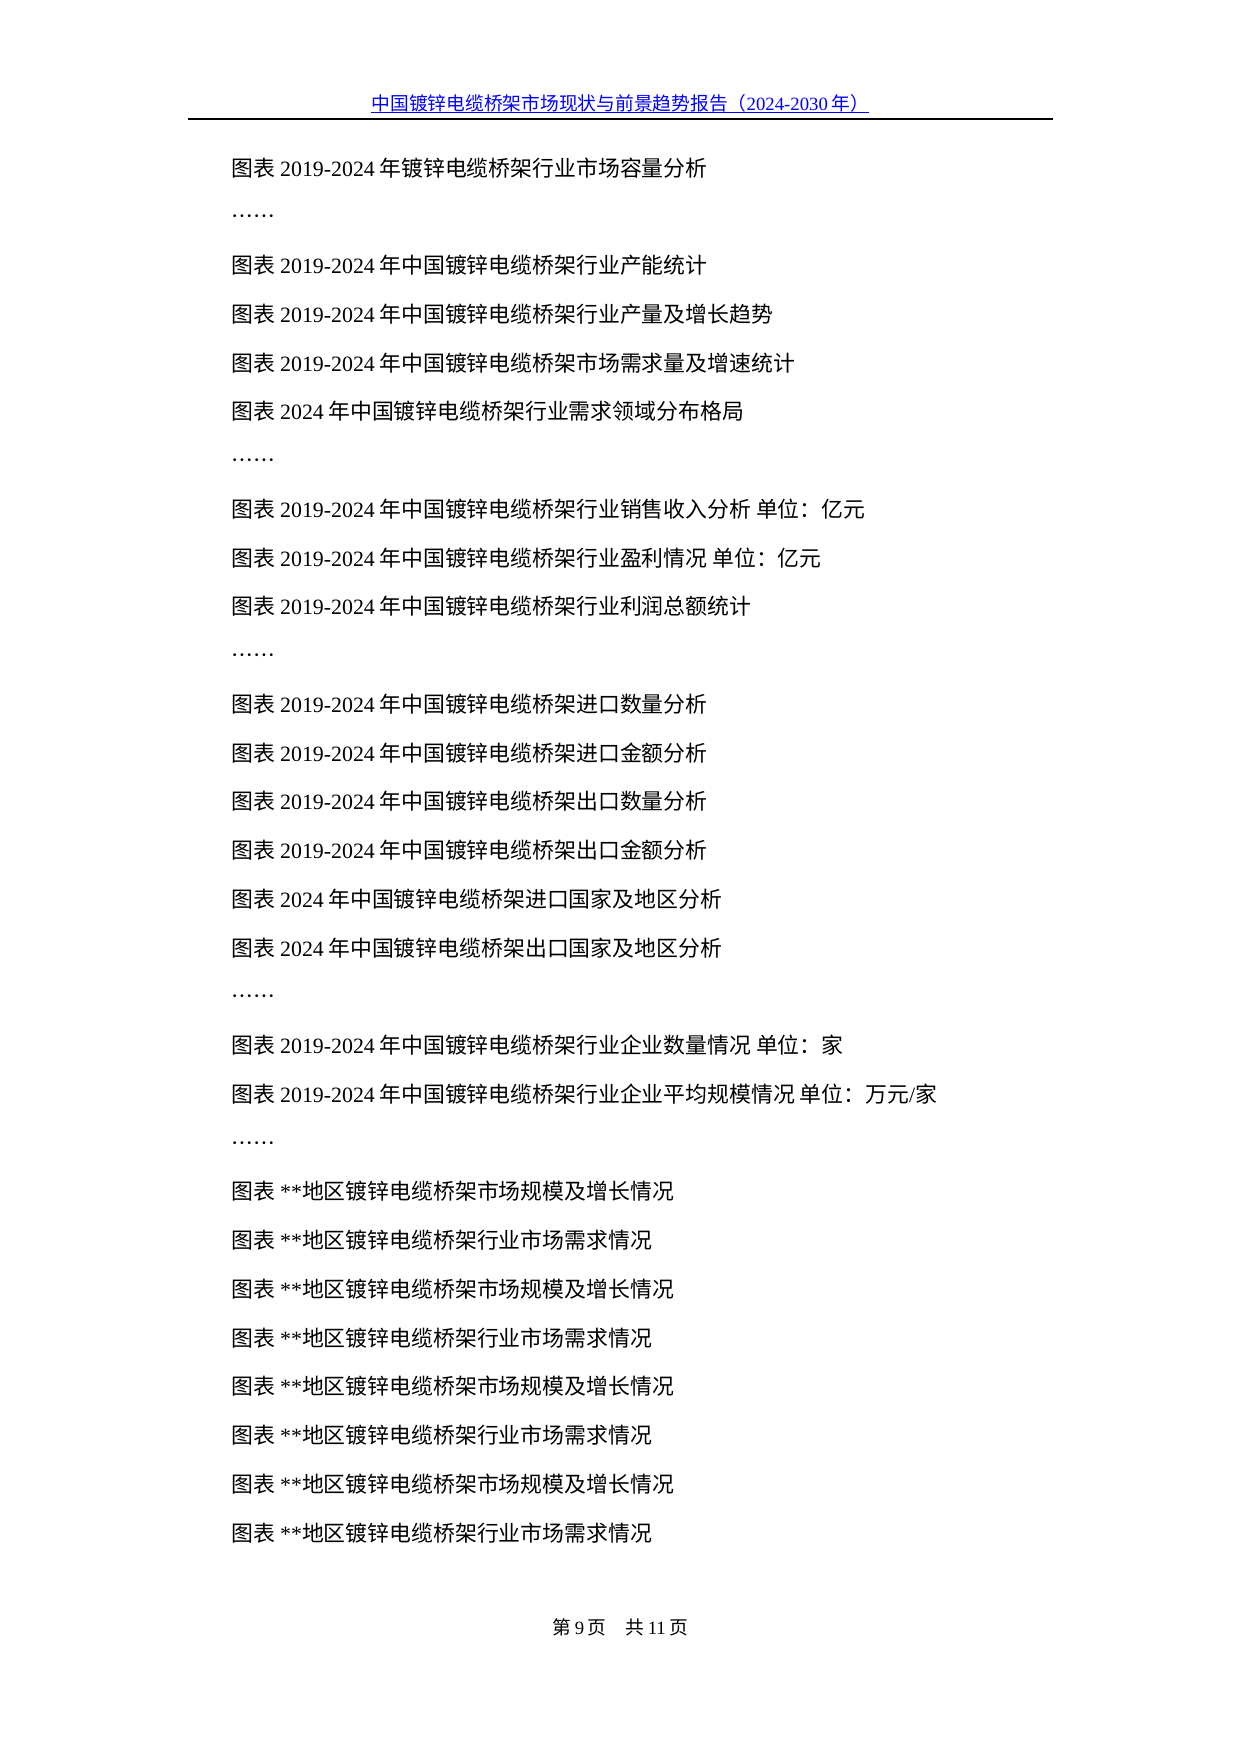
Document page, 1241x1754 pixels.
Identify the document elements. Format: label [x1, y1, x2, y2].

text [187, 150, 1053, 1548]
